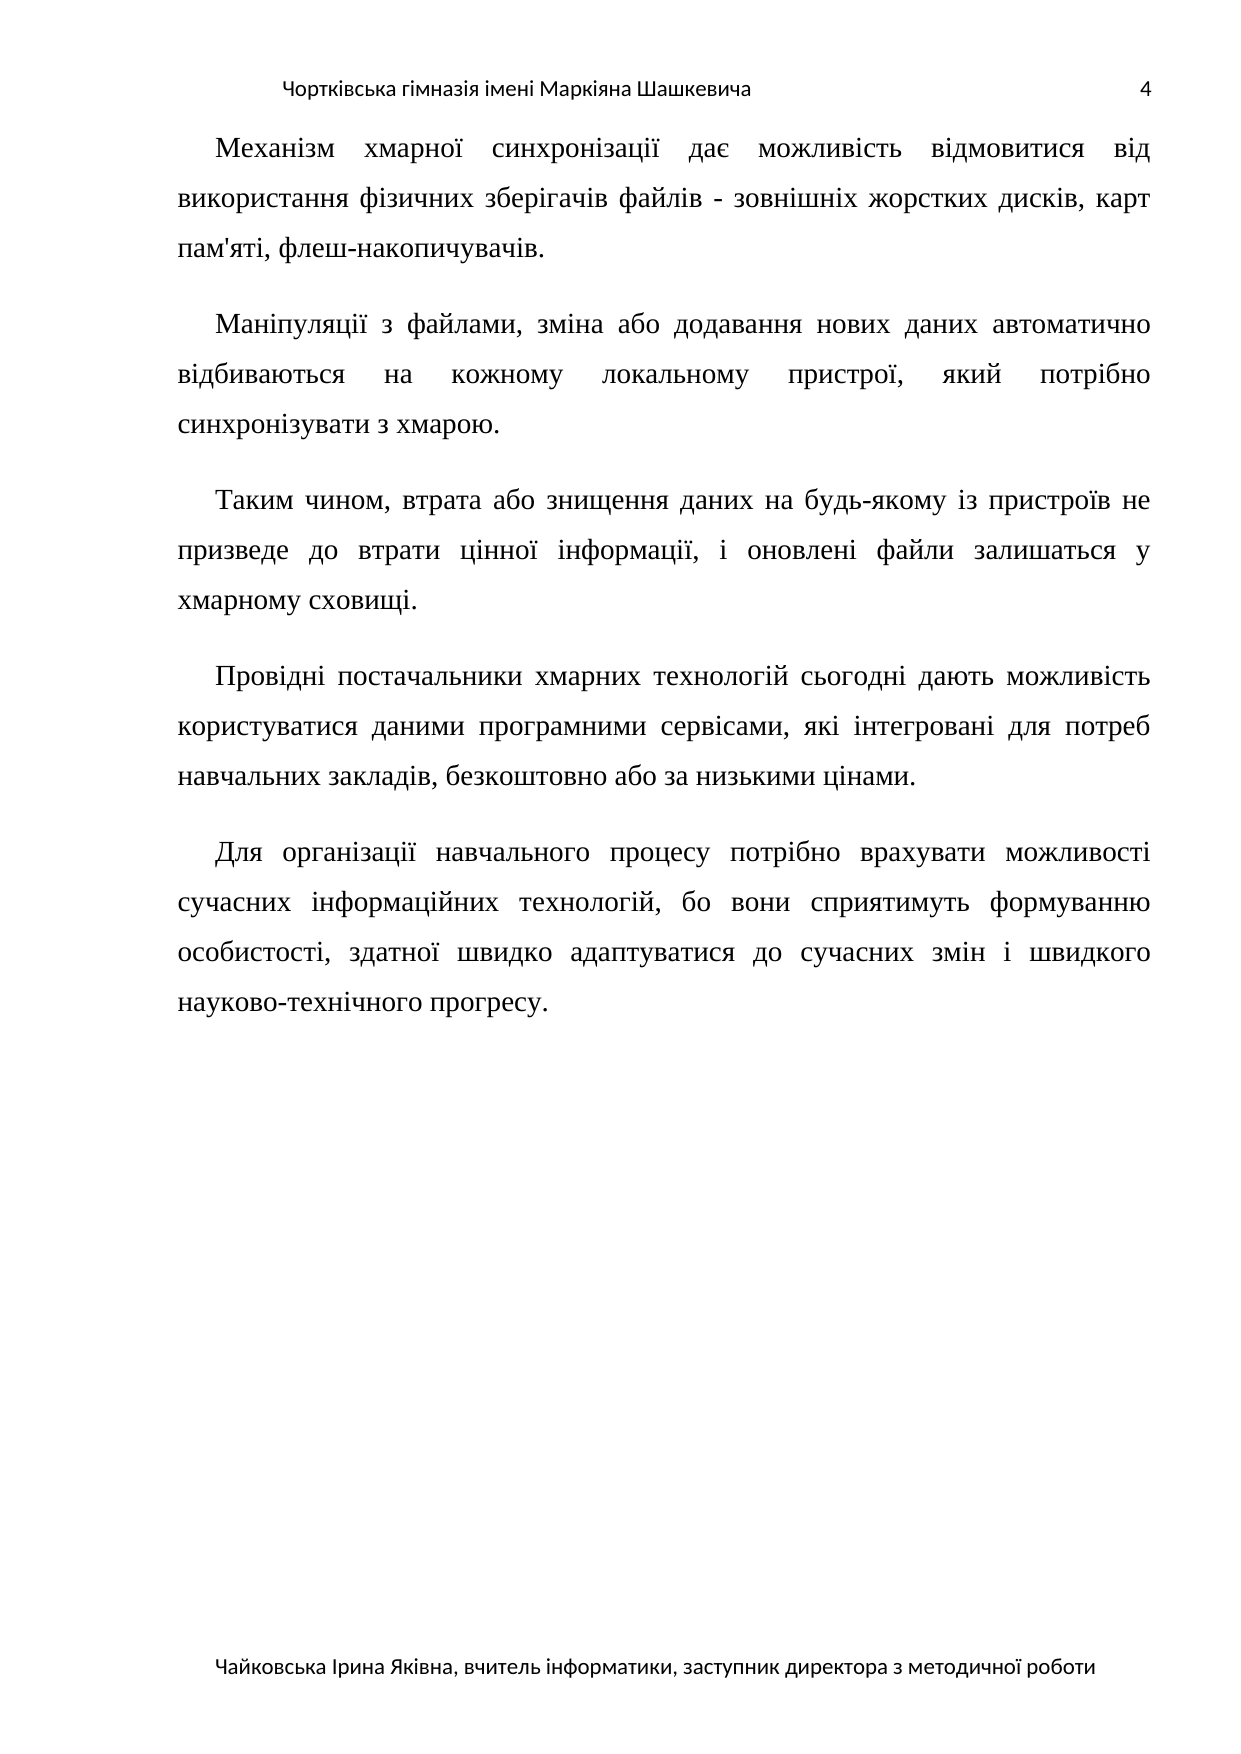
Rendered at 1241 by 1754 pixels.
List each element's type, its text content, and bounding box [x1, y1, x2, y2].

text Провідні постачальники хмарних технологій сьогодні дають можливість користуватися даними програмними сервісами, які інтегровані для потреб навчальних закладів, безкоштовно або за низькими цінами. [177, 658, 1152, 792]
text Маніпуляції з файлами, зміна або додавання нових даних автоматично відбиваються на кожному локальному пристрої, який потрібно синхронізувати з хмарою. [177, 306, 1152, 440]
text Таким чином, втрата або знищення даних на будь-якому із пристроїв не призведе до втрати цінної інформації, і оновлені файли залишаться у хмарному сховищі. [177, 482, 1152, 616]
text Механізм хмарної синхронізації дає можливість відмовитися від використання фізичних зберігачів файлів - зовнішніх жорстких дисків, карт пам'яті, флеш-накопичувачів. [177, 130, 1152, 264]
text Для організації навчального процесу потрібно врахувати можливості сучасних інформаційних технологій, бо вони сприятимуть формуванню особистості, здатної швидко адаптуватися до сучасних змін і швидкого науково-технічного прогресу. [177, 834, 1152, 1018]
